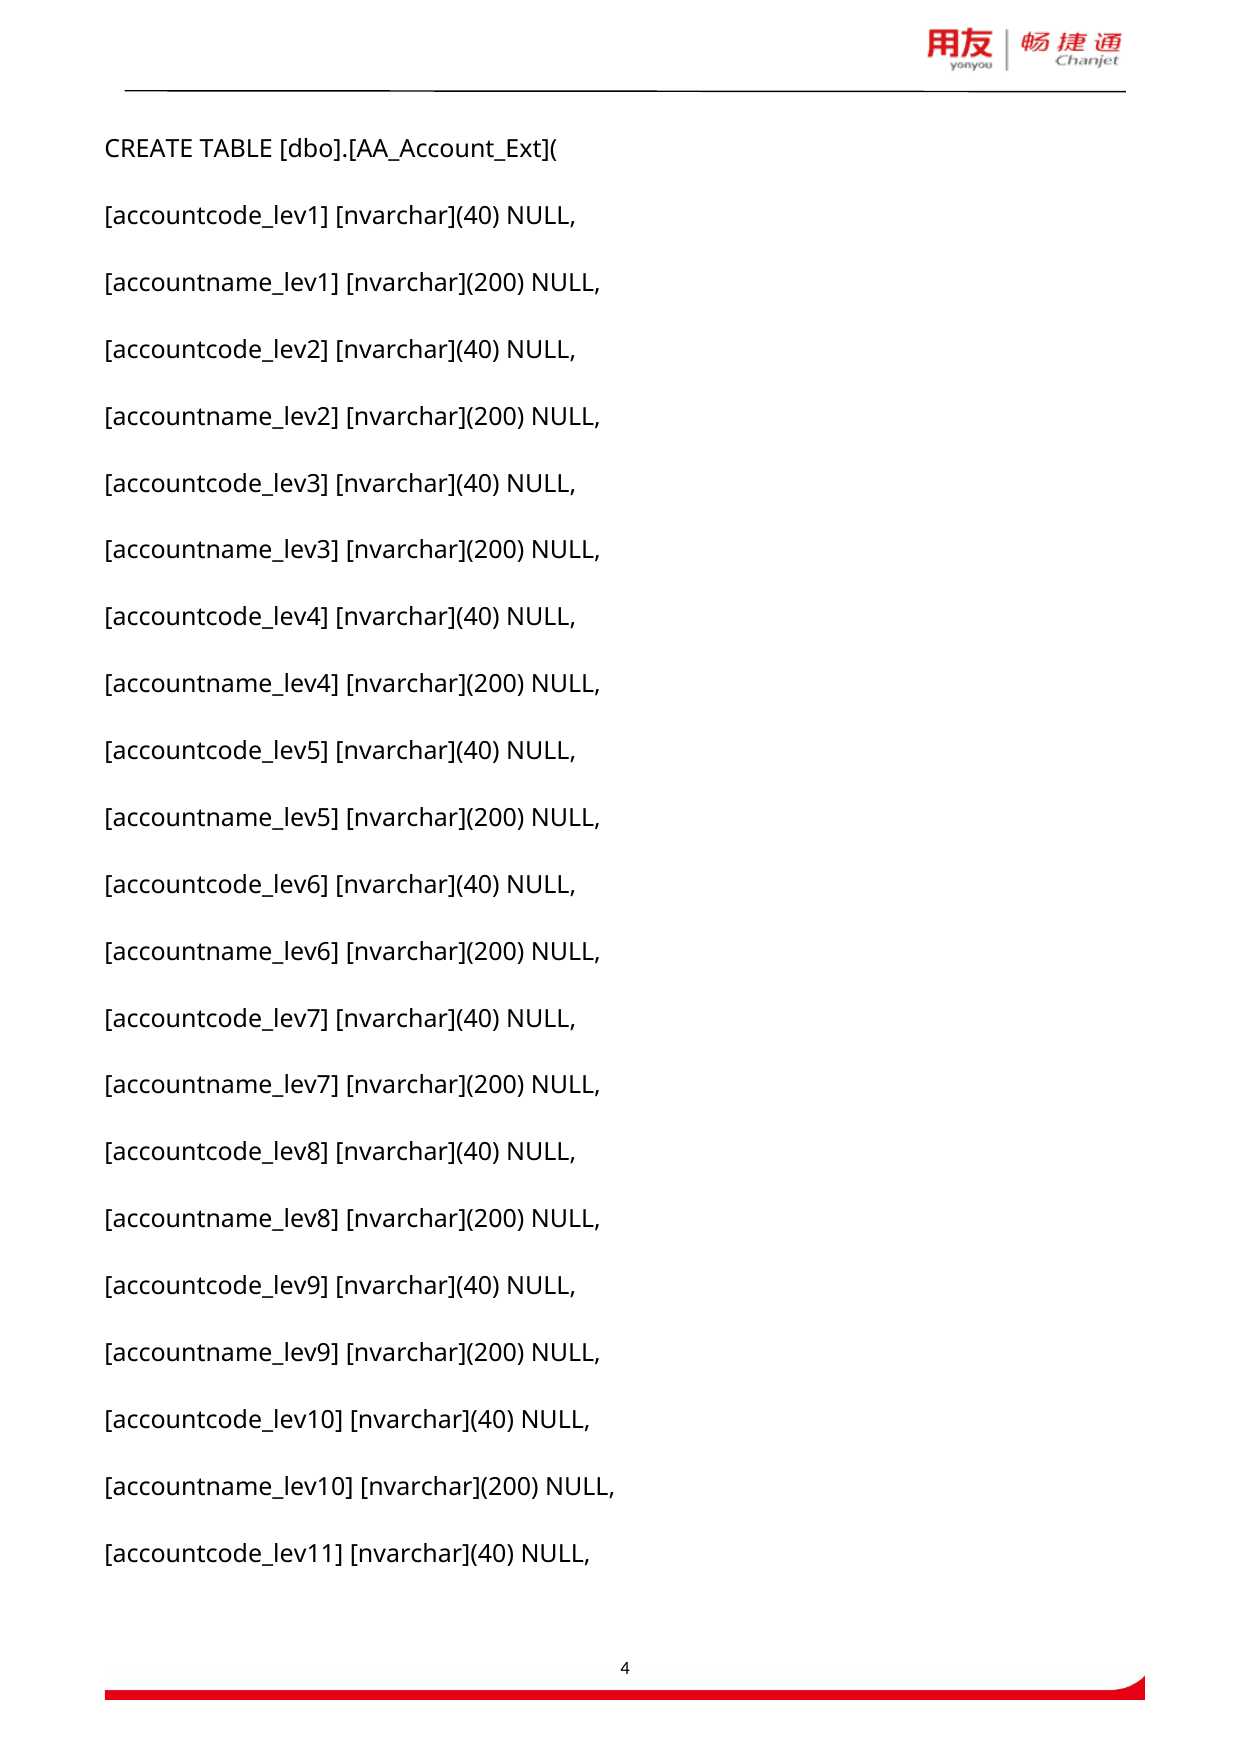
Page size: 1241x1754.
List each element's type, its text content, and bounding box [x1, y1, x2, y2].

text [accountcode_lev4] [nvarchar](40) NULL, [104, 584, 1146, 649]
text [accountname_lev10] [nvarchar](200) NULL, [104, 1453, 1146, 1518]
text [accountcode_lev10] [nvarchar](40) NULL, [104, 1386, 1146, 1451]
text [accountcode_lev6] [nvarchar](40) NULL, [104, 851, 1146, 916]
text [accountname_lev7] [nvarchar](200) NULL, [104, 1052, 1146, 1117]
text [accountcode_lev2] [nvarchar](40) NULL, [104, 316, 1146, 381]
text [accountname_lev2] [nvarchar](200) NULL, [104, 383, 1146, 448]
text [accountcode_lev5] [nvarchar](40) NULL, [104, 717, 1146, 782]
text [accountcode_lev7] [nvarchar](40) NULL, [104, 985, 1146, 1050]
text [accountname_lev4] [nvarchar](200) NULL, [104, 651, 1146, 716]
text [accountcode_lev1] [nvarchar](40) NULL, [104, 182, 1146, 247]
text CREATE TABLE [dbo].[AA_Account_Ext]( [104, 116, 1146, 181]
text [accountname_lev6] [nvarchar](200) NULL, [104, 918, 1146, 983]
text [accountcode_lev3] [nvarchar](40) NULL, [104, 450, 1146, 515]
text [accountcode_lev9] [nvarchar](40) NULL, [104, 1252, 1146, 1317]
text [accountname_lev9] [nvarchar](200) NULL, [104, 1319, 1146, 1384]
text [accountcode_lev11] [nvarchar](40) NULL, [104, 1520, 1146, 1585]
text [accountcode_lev8] [nvarchar](40) NULL, [104, 1119, 1146, 1184]
text [accountname_lev5] [nvarchar](200) NULL, [104, 784, 1146, 849]
picture [104, 1670, 1145, 1700]
text [accountname_lev8] [nvarchar](200) NULL, [104, 1186, 1146, 1251]
text [accountname_lev3] [nvarchar](200) NULL, [104, 517, 1146, 582]
text [accountname_lev1] [nvarchar](200) NULL, [104, 249, 1146, 314]
picture [920, 18, 1132, 85]
